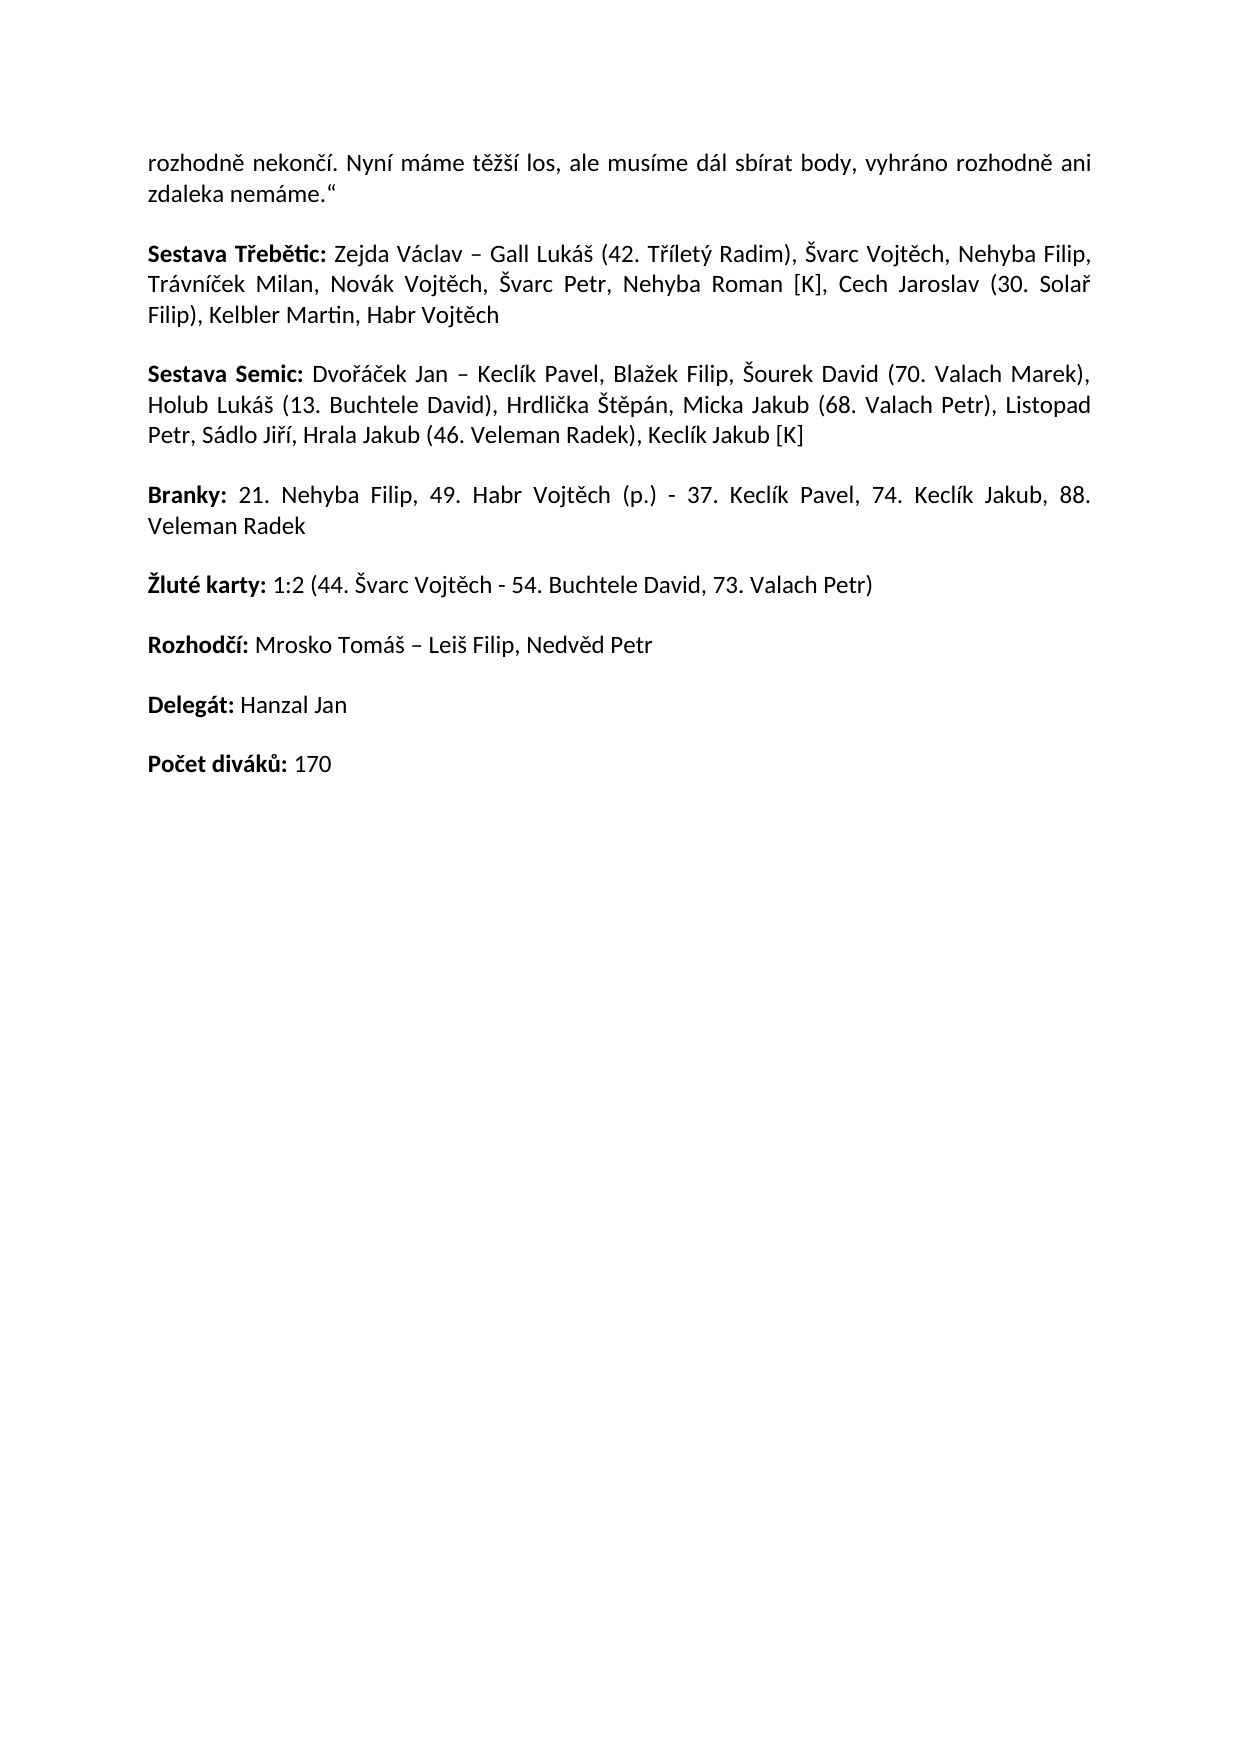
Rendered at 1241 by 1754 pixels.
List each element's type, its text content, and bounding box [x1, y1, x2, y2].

text Sestava Třebětic: Zejda Václav – Gall Lukáš (42. Tříletý Radim), Švarc Vojtěch, Nehyba Filip, Trávníček Milan, Novák Vojtěch, Švarc Petr, Nehyba Roman [K], Cech Jaroslav (30. Solař Filip), Kelbler Martin, Habr Vojtěch [148, 238, 1093, 329]
text Žluté karty: 1:2 (44. Švarc Vojtěch - 54. Buchtele David, 73. Valach Petr) [148, 569, 1093, 600]
text Delegát: Hanzal Jan [148, 689, 1093, 719]
text Sestava Semic: Dvořáček Jan – Keclík Pavel, Blažek Filip, Šourek David (70. Valach Marek), Holub Lukáš (13. Buchtele David), Hrdlička Štěpán, Micka Jakub (68. Valach Petr), Listopad Petr, Sádlo Jiří, Hrala Jakub (46. Veleman Radek), Keclík Jakub [K] [148, 358, 1093, 450]
text Počet diváků: 170 [148, 748, 1093, 779]
text Rozhodčí: Mrosko Tomáš – Leiš Filip, Nedvěd Petr [148, 629, 1093, 660]
text Branky: 21. Nehyba Filip, 49. Habr Vojtěch (p.) - 37. Keclík Pavel, 74. Keclík Jakub, 88. Veleman Radek [148, 479, 1093, 540]
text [148, 148, 1093, 209]
